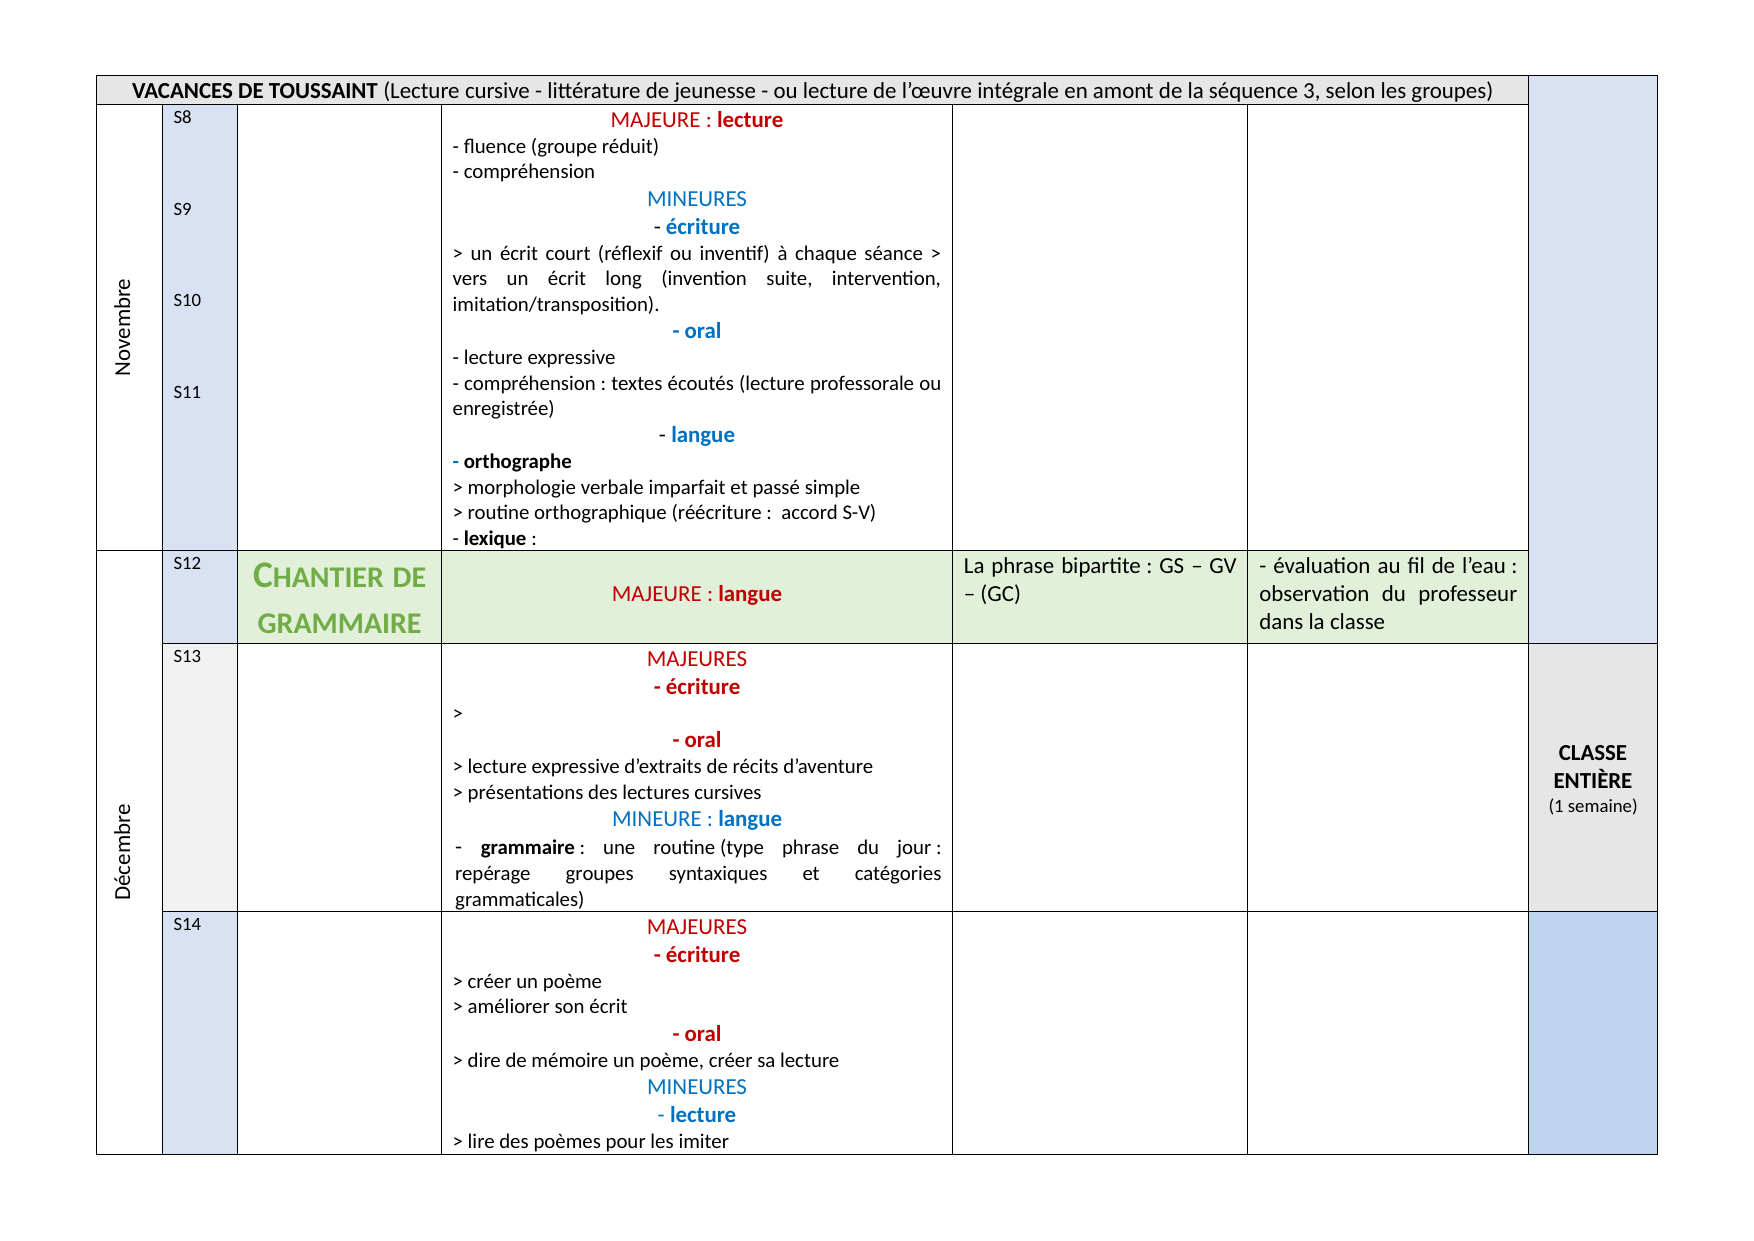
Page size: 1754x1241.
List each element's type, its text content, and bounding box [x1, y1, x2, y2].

table_cell CLASSE ENTIÈRE (1 semaine) [1529, 644, 1657, 911]
table_cell MAJEURE : lecture - fluence (groupe réduit) - compréhension MINEURES - écriture > un écrit court (réflexif ou inventif) à chaque séance > vers un écrit long (invention suite, intervention, imitation/transposition). - oral - lecture expressive - compréhension : textes écoutés (lecture professorale ou enregistrée) - langue - orthographe > morphologie verbale imparfait et passé simple > routine orthographique (réécriture : accord S-V) - lexique : [442, 105, 952, 550]
table_cell [238, 644, 441, 911]
table_cell [953, 644, 1247, 911]
table_cell MAJEURES - écriture > - oral > lecture expressive d’extraits de récits d’aventure > présentations des lectures cursives MINEURE : langue grammaire : une routine (type phrase du jour : repérage groupes syntaxiques et catégories grammaticales) [442, 644, 952, 911]
table_cell [953, 105, 1247, 550]
table_cell [1248, 912, 1528, 1154]
table_cell MAJEURE : langue [442, 551, 952, 643]
table_cell La phrase bipartite : GS – GV – (GC) [953, 551, 1247, 643]
table_cell Décembre [97, 551, 162, 1154]
table_cell [1248, 644, 1528, 911]
table_cell VACANCES DE TOUSSAINT (Lecture cursive - littérature de jeunesse - ou lecture de l’œuvre intégrale en amont de la séquence 3, selon les groupes) [97, 76, 1528, 104]
table_cell [238, 912, 441, 1154]
table_cell - évaluation au fil de l’eau : observation du professeur dans la classe [1248, 551, 1528, 643]
table_cell S8 S9 S10 S11 [163, 105, 237, 550]
table_cell Novembre [97, 105, 162, 550]
table_cell [953, 912, 1247, 1154]
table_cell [442, 912, 952, 1154]
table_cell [1529, 912, 1657, 1154]
table_cell S13 [163, 644, 237, 911]
table_cell [1248, 105, 1528, 550]
table_cell S12 [163, 551, 237, 643]
table_cell [238, 105, 441, 550]
table_cell S14 [163, 912, 237, 1154]
table_cell Chantier de grammaire [238, 551, 441, 643]
